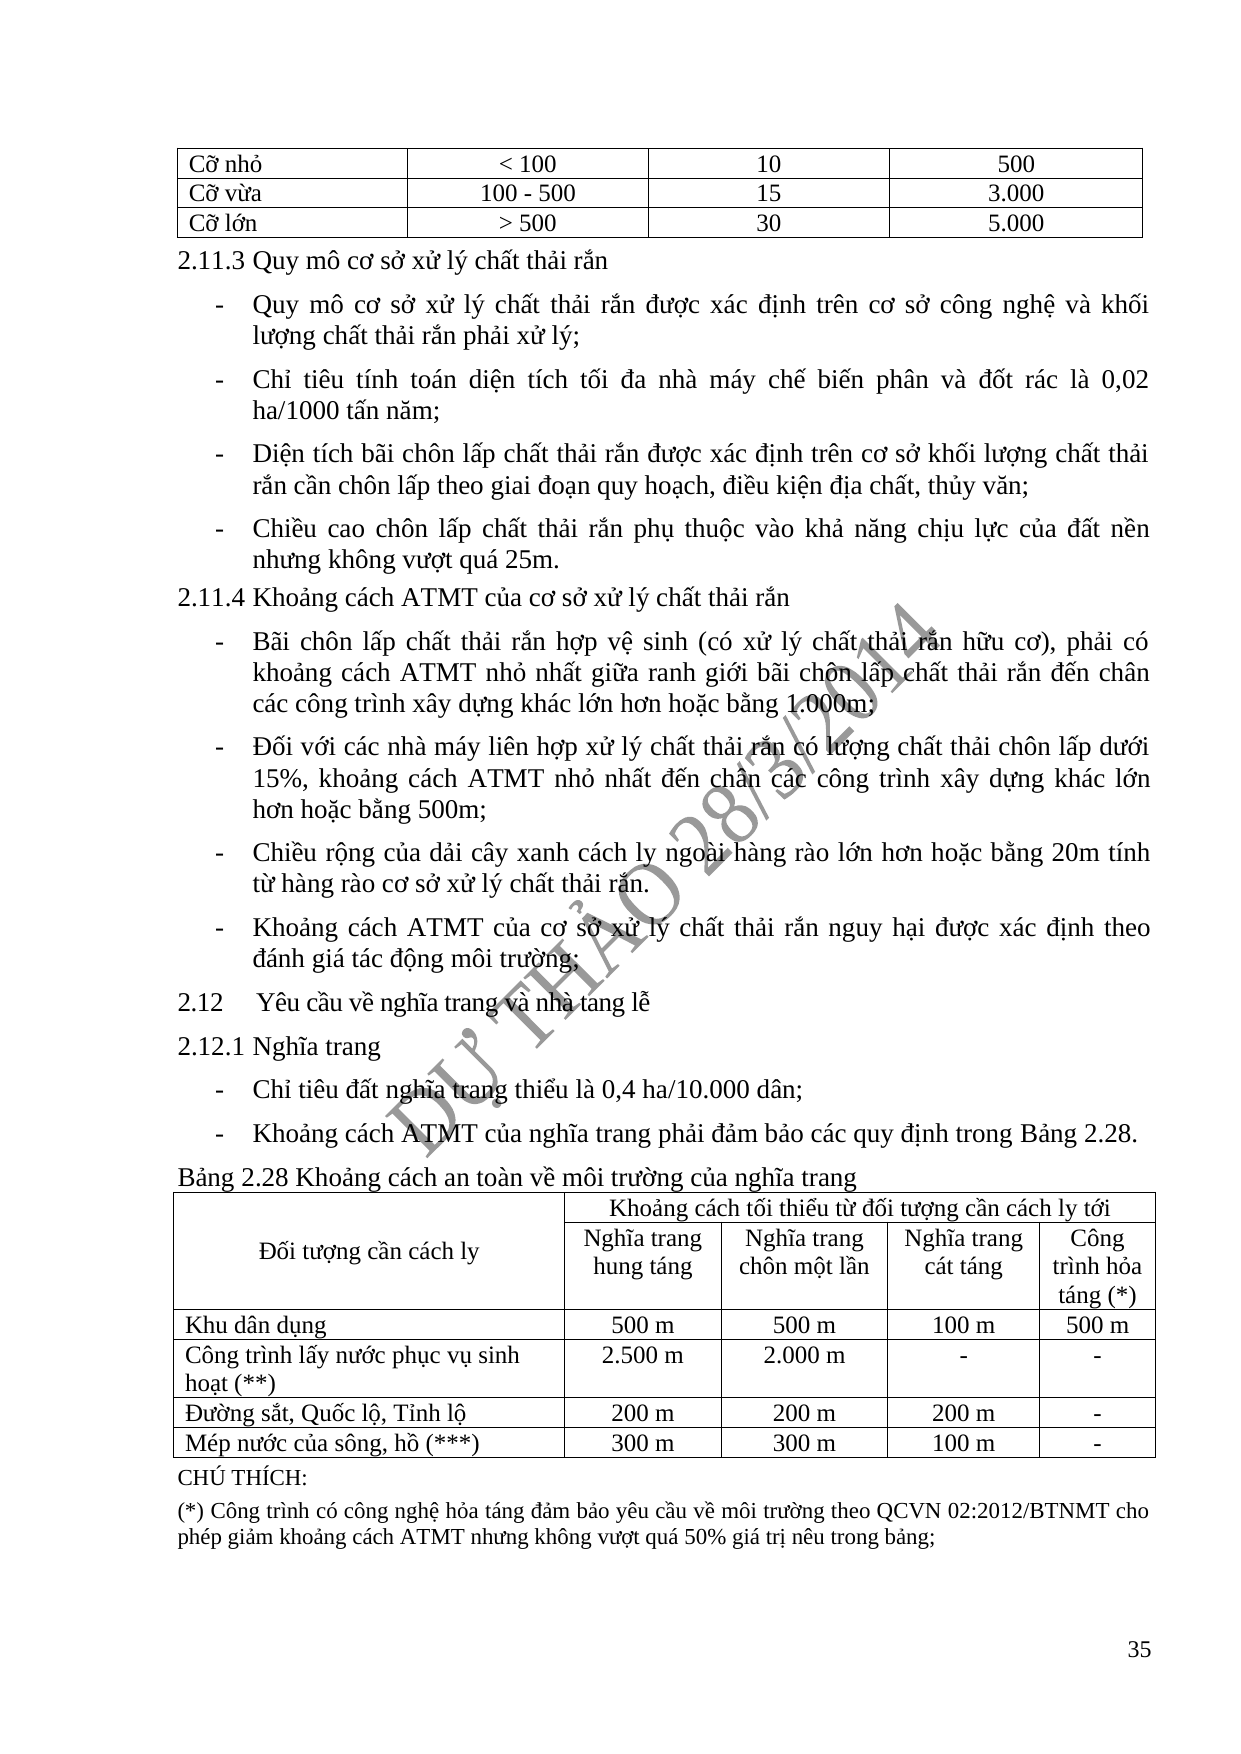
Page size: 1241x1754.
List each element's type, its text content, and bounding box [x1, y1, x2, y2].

text CHÚ THÍCH: [177, 1464, 1152, 1490]
subtitle Yêu cầu về nghĩa trang và nhà tang lễ [177, 986, 1152, 1017]
list Khoảng cách ATMT của cơ sở xử lý chất thải rắn nguy hại được xác định theo đánh giá tác động môi trường; [215, 911, 1152, 973]
table_cell - [1040, 1398, 1155, 1427]
table_cell Cỡ nhỏ [178, 149, 407, 177]
table_cell Đường sắt, Quốc lộ, Tỉnh lộ [174, 1398, 564, 1427]
list Chiều cao chôn lấp chất thải rắn phụ thuộc vào khả năng chịu lực của đất nền nhưng không vượt quá 25m. [215, 512, 1152, 575]
table_cell 5.000 [890, 208, 1142, 237]
subtitle Quy mô cơ sở xử lý chất thải rắn [177, 244, 1152, 276]
table_cell Cỡ lớn [178, 208, 407, 237]
table_cell 300 m [722, 1428, 887, 1457]
table_cell 3.000 [890, 179, 1142, 207]
table_cell 2.000 m [722, 1340, 887, 1397]
table_cell 10 [649, 149, 889, 177]
subtitle Nghĩa trang [177, 1030, 1152, 1061]
list Quy mô cơ sở xử lý chất thải rắn được xác định trên cơ sở công nghệ và khối lượng chất thải rắn phải xử lý; [215, 288, 1152, 350]
table_header Đối tượng cần cách ly [174, 1193, 564, 1309]
table_cell Nghĩa trang hung táng [565, 1223, 721, 1309]
list Đối với các nhà máy liên hợp xử lý chất thải rắn có lượng chất thải chôn lấp dưới 15%, khoảng cách ATMT nhỏ nhất đến chân các công trình xây dựng khác lớn hơn hoặc bằng 500m; [215, 731, 1152, 824]
table_cell 100 m [888, 1428, 1039, 1457]
table_cell Mép nước của sông, hồ (***) [174, 1428, 564, 1457]
subtitle Khoảng cách ATMT của cơ sở xử lý chất thải rắn [177, 581, 1152, 612]
list Diện tích bãi chôn lấp chất thải rắn được xác định trên cơ sở khối lượng chất thải rắn cần chôn lấp theo giai đoạn quy hoạch, điều kiện địa chất, thủy văn; [215, 438, 1152, 500]
table_cell 30 [649, 208, 889, 237]
table_cell 500 m [722, 1310, 887, 1339]
table_cell Công trình lấy nước phục vụ sinh hoạt (**) [174, 1340, 564, 1397]
table_cell Nghĩa trang chôn một lần [722, 1223, 887, 1309]
table_cell 500 m [1040, 1310, 1155, 1339]
table_cell 200 m [565, 1398, 721, 1427]
text Bảng 2.28 Khoảng cách an toàn về môi trường của nghĩa trang [177, 1161, 1152, 1192]
table_cell 200 m [722, 1398, 887, 1427]
list Bãi chôn lấp chất thải rắn hợp vệ sinh (có xử lý chất thải rắn hữu cơ), phải có khoảng cách ATMT nhỏ nhất giữa ranh giới bãi chôn lấp chất thải rắn đến chân các công trình xây dựng khác lớn hơn hoặc bằng 1.000m; [215, 624, 1152, 718]
table_header Khoảng cách tối thiểu từ đối tượng cần cách ly tới [565, 1193, 1155, 1222]
table_cell 200 m [888, 1398, 1039, 1427]
table_cell Công trình hỏa táng (*) [1040, 1223, 1155, 1309]
table_cell < 100 [408, 149, 648, 177]
table_cell 300 m [565, 1428, 721, 1457]
list Chiều rộng của dải cây xanh cách ly ngoài hàng rào lớn hơn hoặc bằng 20m tính từ hàng rào cơ sở xử lý chất thải rắn. [215, 836, 1152, 899]
text (*) Công trình có công nghệ hỏa táng đảm bảo yêu cầu về môi trường theo QCVN 02:2012/BTNMT cho phép giảm khoảng cách ATMT nhưng không vượt quá 50% giá trị nêu trong bảng; [177, 1497, 1152, 1549]
table_cell 500 [890, 149, 1142, 177]
list Chỉ tiêu tính toán diện tích tối đa nhà máy chế biến phân và đốt rác là 0,02 ha/1000 tấn năm; [215, 363, 1152, 425]
table_cell 15 [649, 179, 889, 207]
table_cell 100 - 500 [408, 179, 648, 207]
table_cell 500 m [565, 1310, 721, 1339]
table_cell Cỡ vừa [178, 179, 407, 207]
table_cell > 500 [408, 208, 648, 237]
table_cell - [1040, 1428, 1155, 1457]
table_cell Khu dân dụng [174, 1310, 564, 1339]
table_cell - [888, 1340, 1039, 1397]
table_cell 100 m [888, 1310, 1039, 1339]
list Chỉ tiêu đất nghĩa trang thiểu là 0,4 ha/10.000 dân; [215, 1073, 1152, 1104]
table_cell Nghĩa trang cát táng [888, 1223, 1039, 1309]
table_cell - [1040, 1340, 1155, 1397]
table_cell 2.500 m [565, 1340, 721, 1397]
